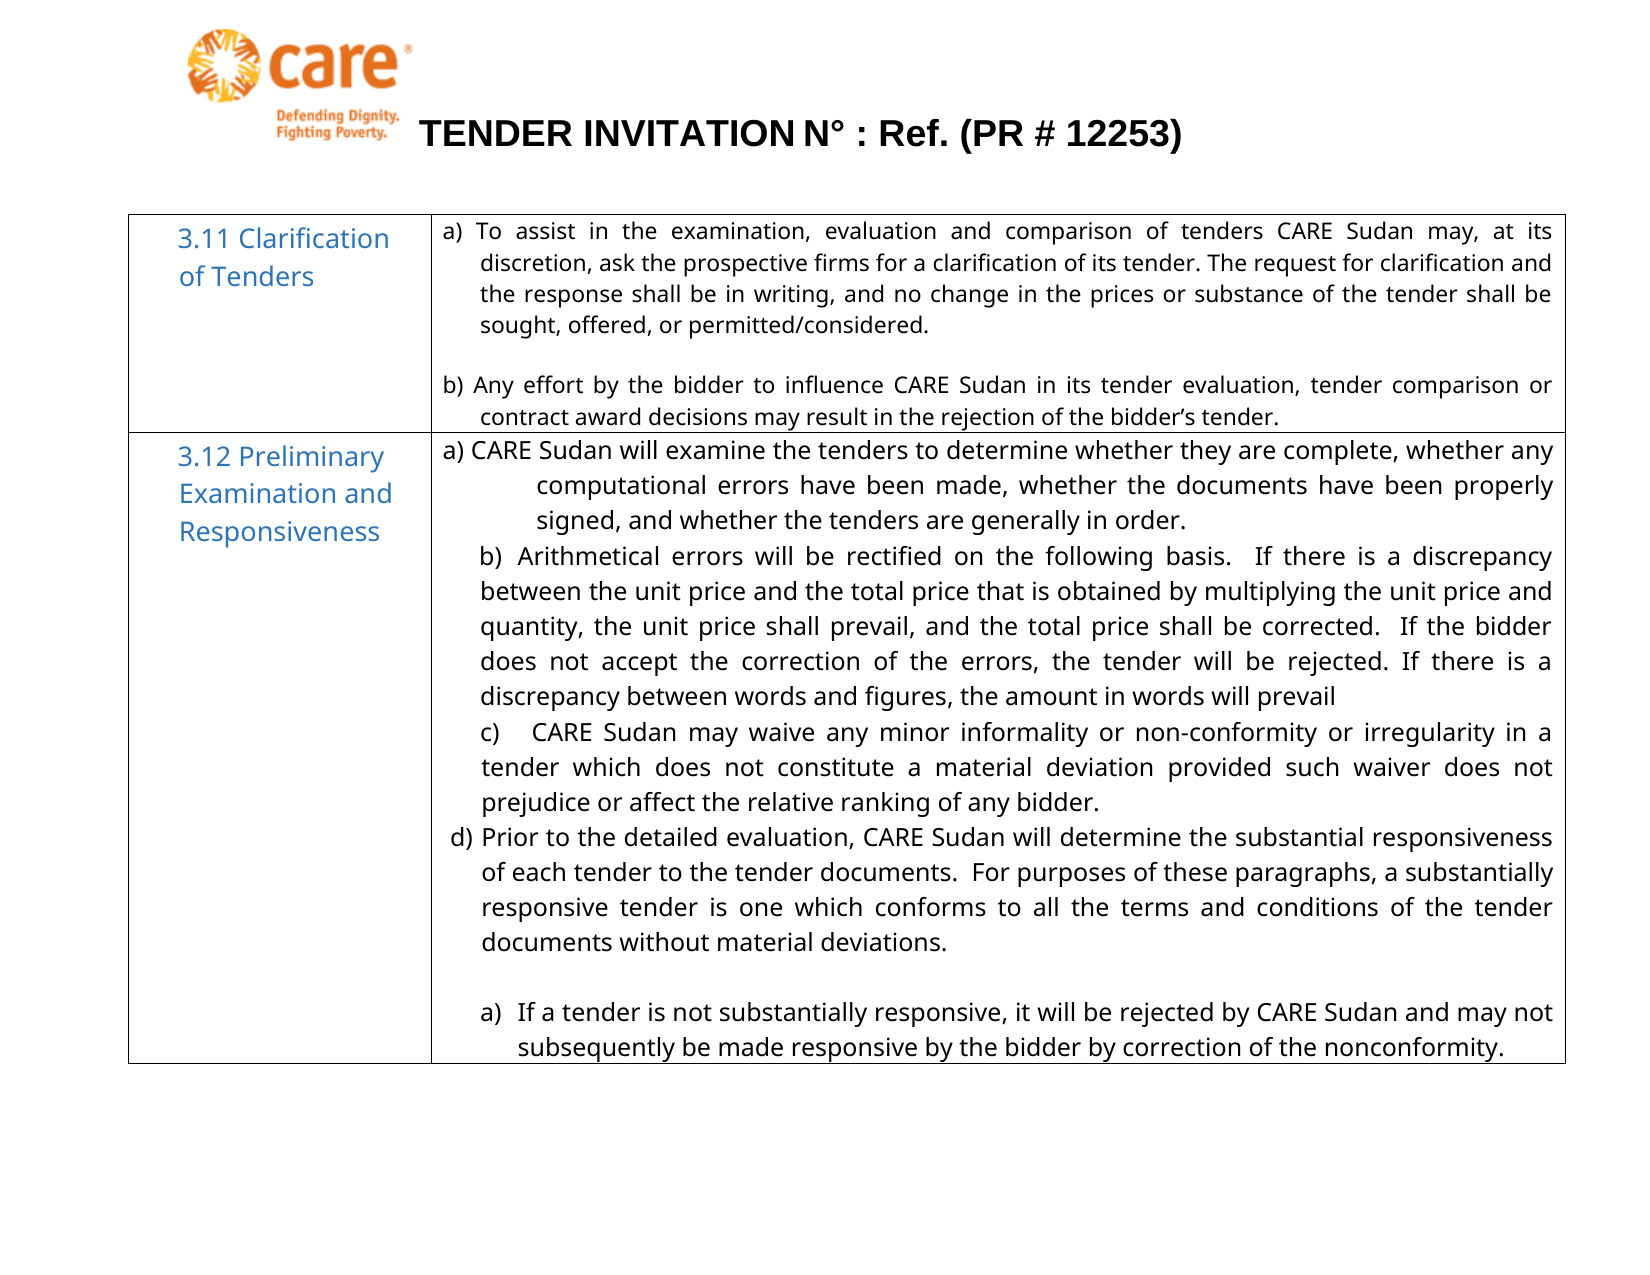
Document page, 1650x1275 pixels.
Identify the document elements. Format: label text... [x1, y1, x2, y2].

table_cell a) To assist in the examination, evaluation and comparison of tenders CARE Sudan may, at its discretion, ask the prospective firms for a clarification of its tender. The request for clarification and the response shall be in writing, and no change in the prices or substance of the tender shall be sought, offered, or permitted/considered. b) Any effort by the bidder to influence CARE Sudan in its tender evaluation, tender comparison or contract award decisions may result in the rejection of the bidder’s tender. [432, 215, 1565, 432]
picture [187, 29, 419, 147]
table_cell 3.12 Preliminary Examination and Responsiveness [129, 433, 431, 1063]
table_cell a) CARE Sudan will examine the tenders to determine whether they are complete, whether any computational errors have been made, whether the documents have been properly signed, and whether the tenders are generally in order. b) Arithmetical errors will be rectified on the following basis. If there is a discrepancy between the unit price and the total price that is obtained by multiplying the unit price and quantity, the unit price shall prevail, and the total price shall be corrected. If the bidder does not accept the correction of the errors, the tender will be rejected. If there is a discrepancy between words and figures, the amount in words will prevail c) CARE Sudan may waive any minor informality or non-conformity or irregularity in a tender which does not constitute a material deviation provided such waiver does not prejudice or affect the relative ranking of any bidder. d) Prior to the detailed evaluation, CARE Sudan will determine the substantial responsiveness of each tender to the tender documents. For purposes of these paragraphs, a substantially responsive tender is one which conforms to all the terms and conditions of the tender documents without material deviations. If a tender is not substantially responsive, it will be rejected by CARE Sudan and may not subsequently be made responsive by the bidder by correction of the nonconformity. [432, 433, 1565, 1063]
table_cell 3.11 Clarification of Tenders [129, 215, 431, 432]
